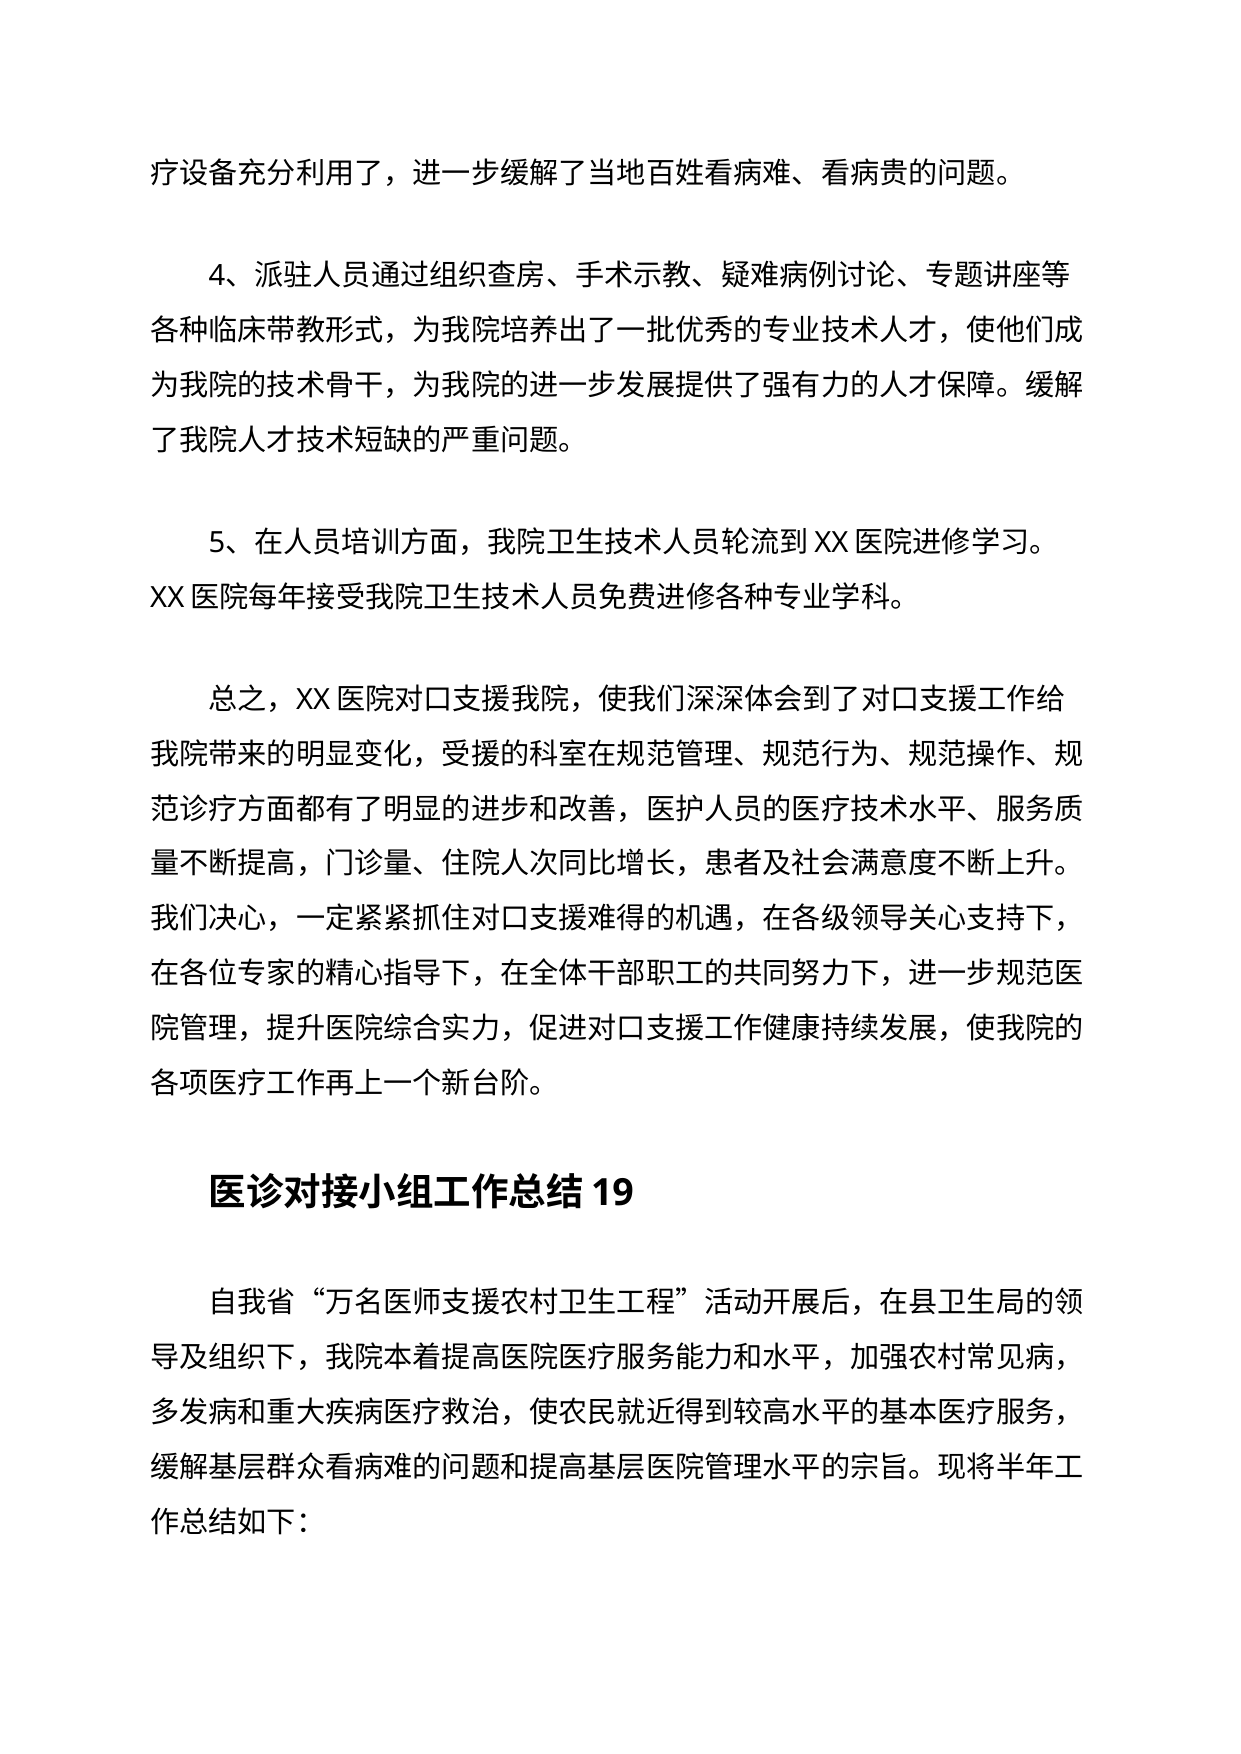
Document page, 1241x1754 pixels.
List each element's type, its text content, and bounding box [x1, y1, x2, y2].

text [150, 150, 1090, 192]
text 医诊对接小组工作总结19 [150, 1161, 1090, 1216]
text 4、派驻人员通过组织查房、手术示教、疑难病例讨论、专题讲座等各种临床带教形式，为我院培养出了一批优秀的专业技术人才，使他们成为我院的技术骨干，为我院的进一步发展提供了强有力的人才保障。缓解了我院人才技术短缺的严重问题。 [150, 252, 1090, 459]
text 自我省“万名医师支援农村卫生工程”活动开展后，在县卫生局的领导及组织下，我院本着提高医院医疗服务能力和水平，加强农村常见病，多发病和重大疾病医疗救治，使农民就近得到较高水平的基本医疗服务，缓解基层群众看病难的问题和提高基层医院管理水平的宗旨。现将半年工作总结如下： [150, 1279, 1090, 1541]
text 总之，XX医院对口支援我院，使我们深深体会到了对口支援工作给我院带来的明显变化，受援的科室在规范管理、规范行为、规范操作、规范诊疗方面都有了明显的进步和改善，医护人员的医疗技术水平、服务质量不断提高，门诊量、住院人次同比增长，患者及社会满意度不断上升。我们决心，一定紧紧抓住对口支援难得的机遇，在各级领导关心支持下，在各位专家的精心指导下，在全体干部职工的共同努力下，进一步规范医院管理，提升医院综合实力，促进对口支援工作健康持续发展，使我院的各项医疗工作再上一个新台阶。 [150, 675, 1090, 1102]
text 5、在人员培训方面，我院卫生技术人员轮流到XX医院进修学习。XX医院每年接受我院卫生技术人员免费进修各种专业学科。 [150, 518, 1090, 616]
